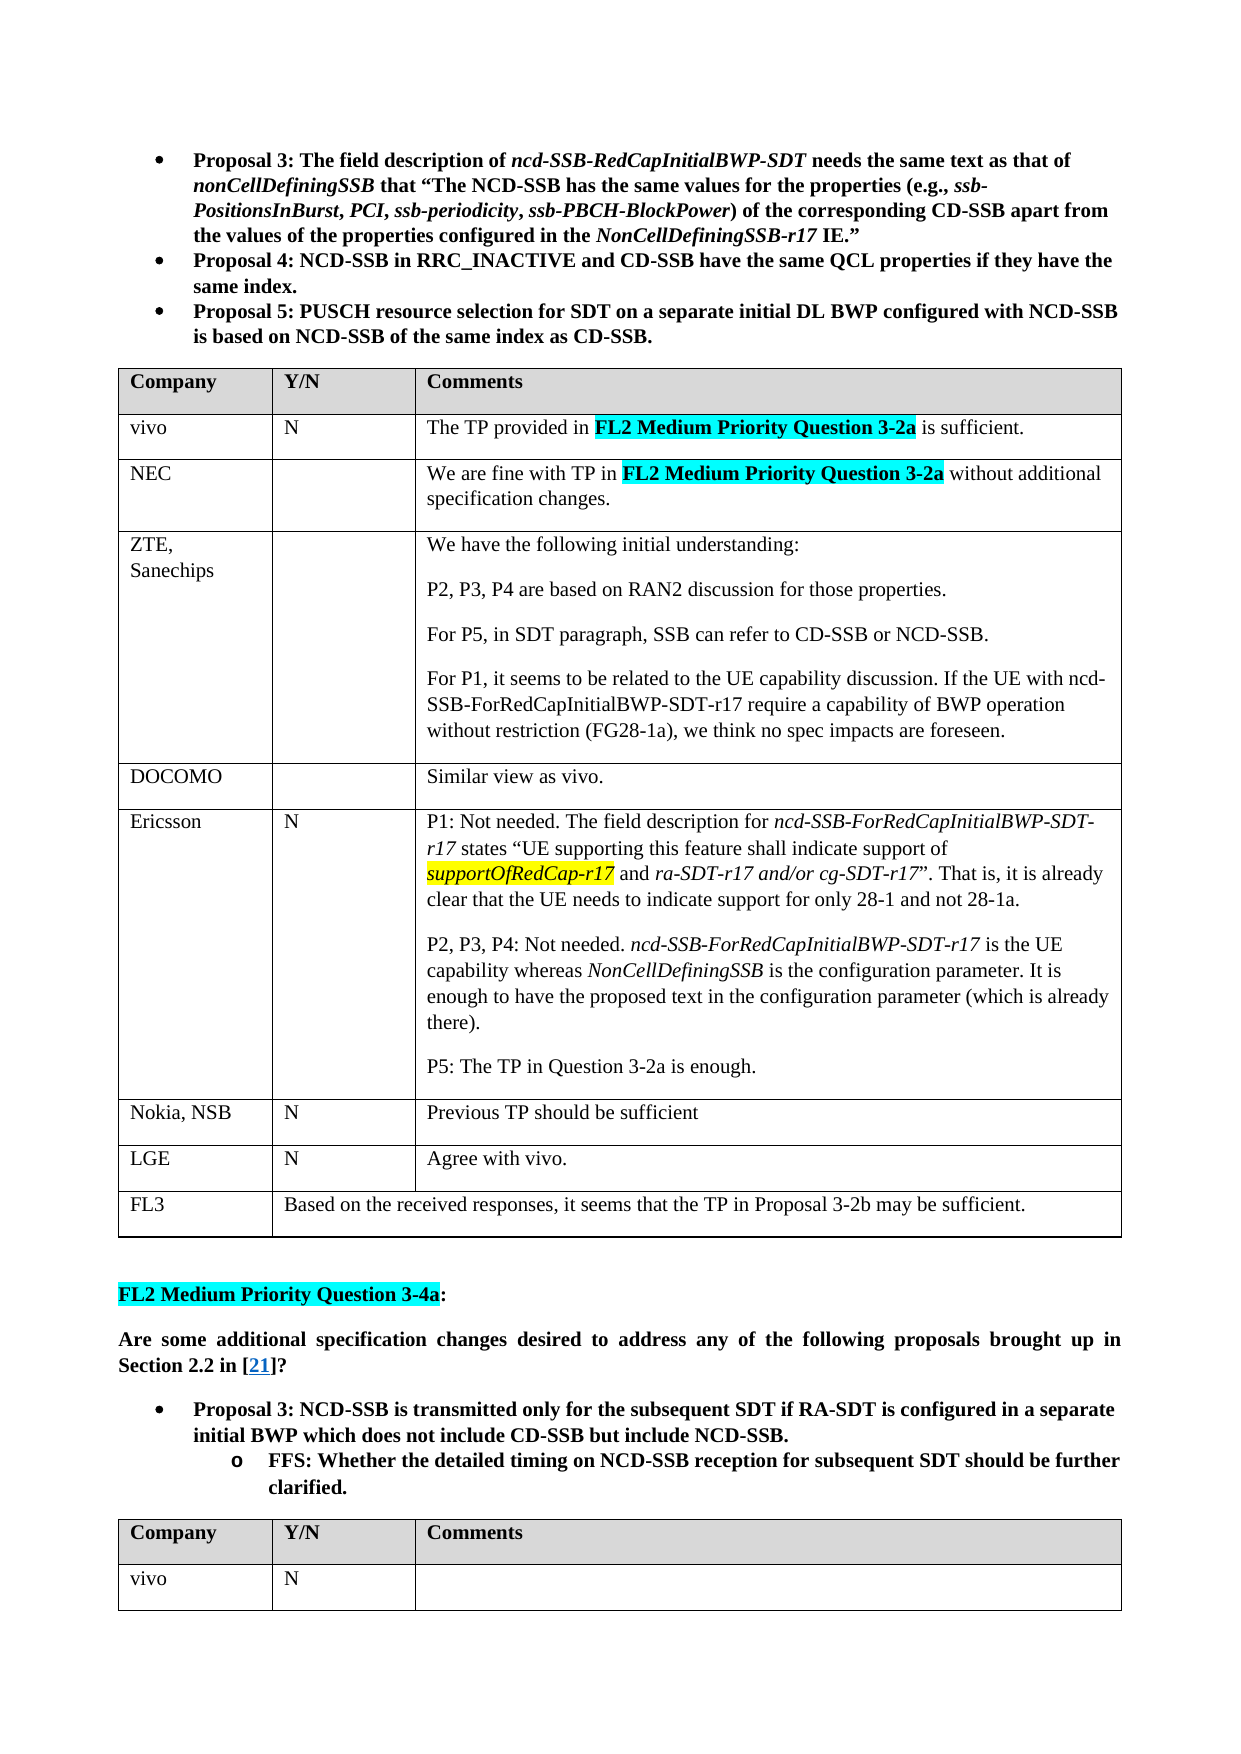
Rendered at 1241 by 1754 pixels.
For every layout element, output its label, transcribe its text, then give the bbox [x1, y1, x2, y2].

table_header Company [119, 1520, 272, 1564]
list FFS: Whether the detailed timing on NCD-SSB reception for subsequent SDT should be further clarified. [231, 1448, 1122, 1499]
table_cell Ericsson [119, 810, 272, 1099]
table_cell ZTE, Sanechips [119, 532, 272, 763]
table_cell Based on the received responses, it seems that the TP in Proposal 3-2b may be sufficient. [273, 1192, 1121, 1236]
table_cell LGE [119, 1146, 272, 1191]
table_header Y/N [273, 369, 415, 414]
text FL2 Medium Priority Question 3-4a: [440, 1282, 1122, 1306]
table_header Y/N [273, 1520, 415, 1564]
list Proposal 3: NCD-SSB is transmitted only for the subsequent SDT if RA-SDT is configured in a separate initial BWP which does not include CD-SSB but include NCD-SSB. [156, 1397, 1122, 1447]
table_cell NEC [119, 460, 272, 531]
table_cell [416, 1565, 1121, 1610]
table_cell vivo [119, 1565, 272, 1610]
table_cell [273, 764, 415, 808]
table_cell [273, 460, 415, 531]
text Are some additional specification changes desired to address any of the following proposals brought up in Section 2.2 in [21]? [118, 1327, 1122, 1377]
table_cell [273, 532, 415, 763]
table_cell The TP provided in FL2 Medium Priority Question 3-2a is sufficient. [416, 415, 1121, 459]
table_cell N [273, 1565, 415, 1610]
list Proposal 3: The field description of ncd-SSB-RedCapInitialBWP-SDT needs the same text as that of nonCellDefiningSSB that “The NCD-SSB has the same values for the properties (e.g., ssb-PositionsInBurst, PCI, ssb-periodicity, ssb-PBCH-BlockPower) of the corresponding CD-SSB apart from the values of the properties configured in the NonCellDefiningSSB-r17 IE.” [156, 147, 1122, 247]
table_cell Nokia, NSB [119, 1100, 272, 1145]
table_cell FL3 [119, 1192, 272, 1236]
table_cell N [273, 415, 415, 459]
table_cell We are fine with TP in FL2 Medium Priority Question 3-2a without additional specification changes. [416, 460, 1121, 531]
table_cell Previous TP should be sufficient [416, 1100, 1121, 1145]
list Proposal 4: NCD-SSB in RRC_INACTIVE and CD-SSB have the same QCL properties if they have the same index. [156, 248, 1122, 298]
table_cell N [273, 1146, 415, 1191]
table_cell Agree with vivo. [416, 1146, 1121, 1191]
table_header Comments [416, 369, 1121, 414]
table_cell DOCOMO [119, 764, 272, 808]
list Proposal 5: PUSCH resource selection for SDT on a separate initial DL BWP configured with NCD-SSB is based on NCD-SSB of the same index as CD-SSB. [156, 299, 1122, 348]
table_cell Similar view as vivo. [416, 764, 1121, 808]
table_cell We have the following initial understanding: P2, P3, P4 are based on RAN2 discussion for those properties. For P5, in SDT paragraph, SSB can refer to CD-SSB or NCD-SSB. For P1, it seems to be related to the UE capability discussion. If the UE with ncd-SSB-ForRedCapInitialBWP-SDT-r17 require a capability of BWP operation without restriction (FG28-1a), we think no spec impacts are foreseen. [416, 532, 1121, 763]
table_header Comments [416, 1520, 1121, 1564]
table_cell vivo [119, 415, 272, 459]
table_header Company [119, 369, 272, 414]
table_cell N [273, 810, 415, 1099]
table_cell N [273, 1100, 415, 1145]
table_cell P1: Not needed. The field description for ncd-SSB-ForRedCapInitialBWP-SDT-r17 states “UE supporting this feature shall indicate support of supportOfRedCap-r17 and ra-SDT-r17 and/or cg-SDT-r17”. That is, it is already clear that the UE needs to indicate support for only 28-1 and not 28-1a. P2, P3, P4: Not needed. ncd-SSB-ForRedCapInitialBWP-SDT-r17 is the UE capability whereas NonCellDefiningSSB is the configuration parameter. It is enough to have the proposed text in the configuration parameter (which is already there). P5: The TP in Question 3-2a is enough. [416, 810, 1121, 1099]
